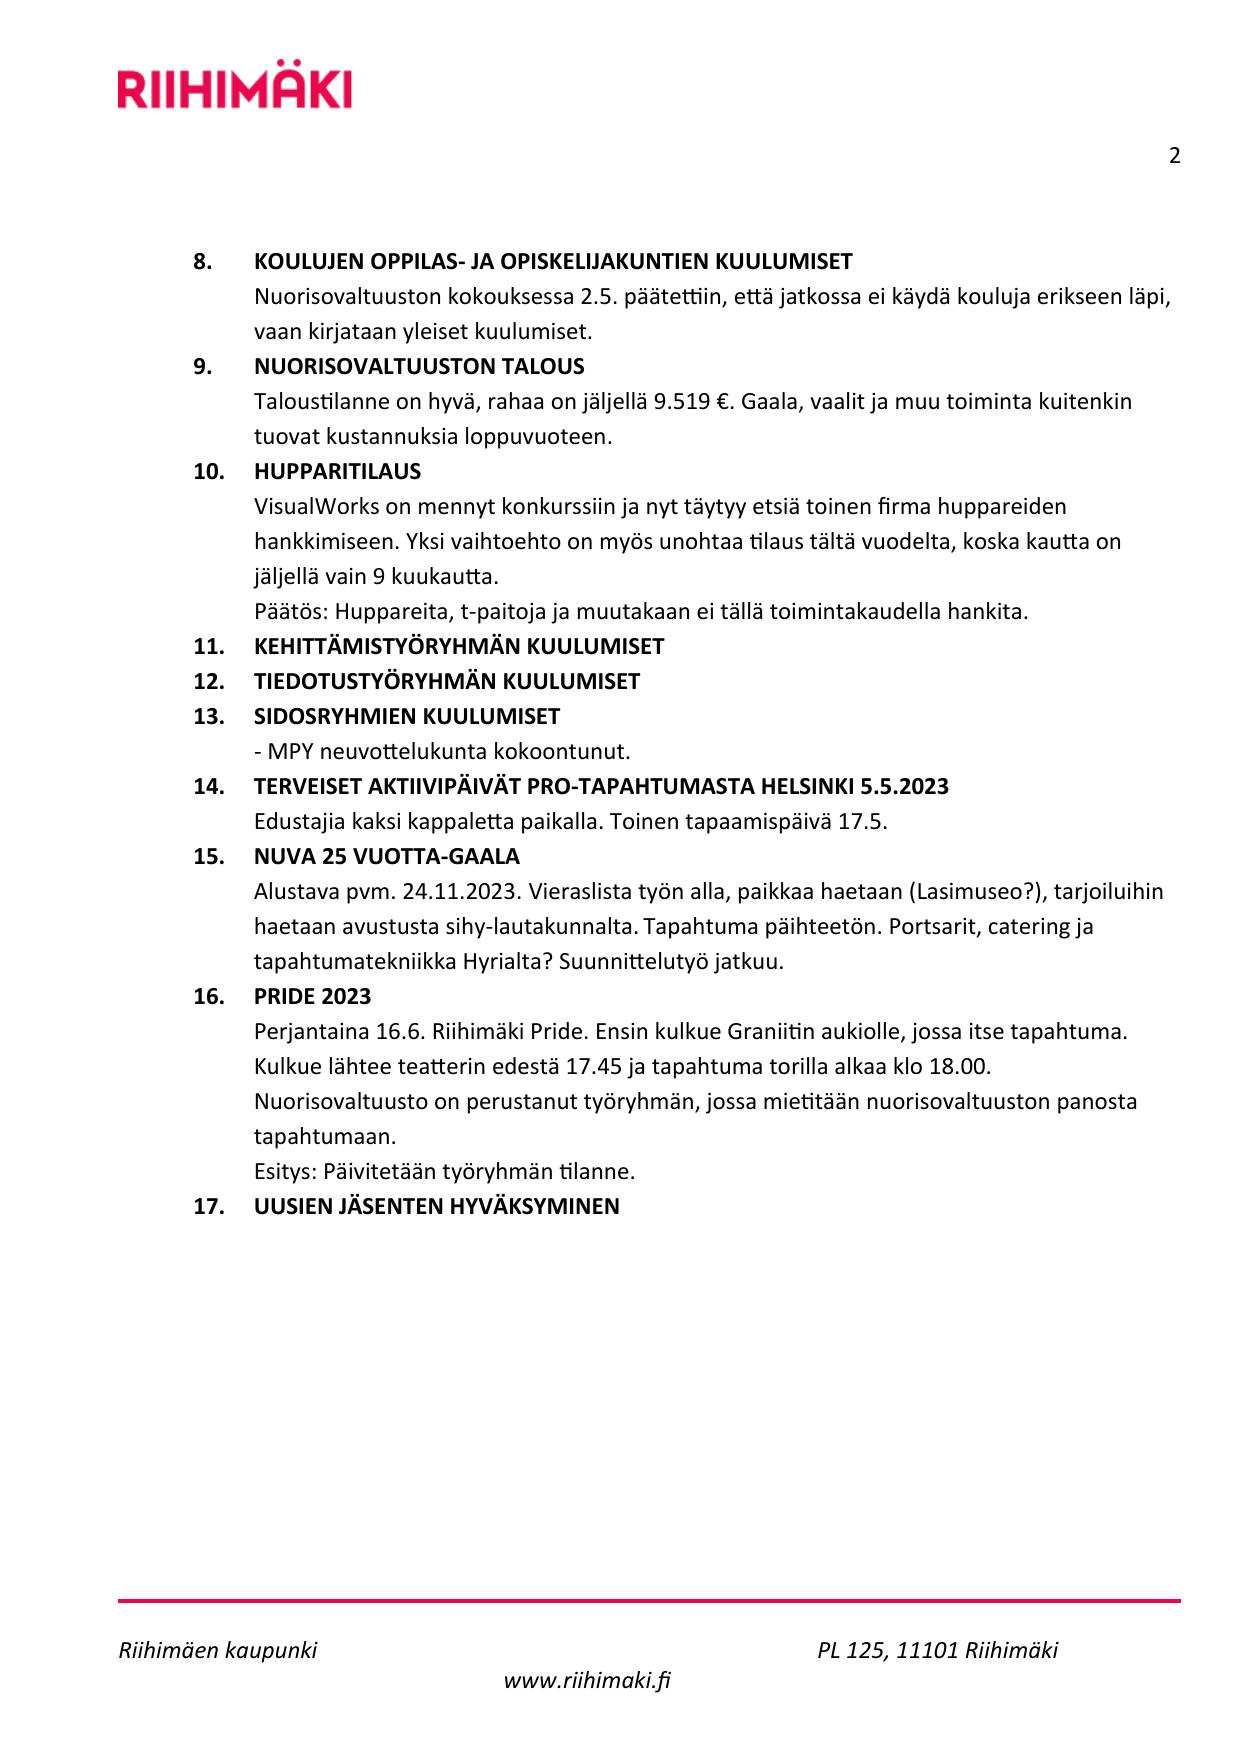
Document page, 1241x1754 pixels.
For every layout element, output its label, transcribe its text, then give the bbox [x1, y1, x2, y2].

text - MPY neuvottelukunta kokoontunut. [193, 735, 1181, 765]
text Perjantaina 16.6. Riihimäki Pride. Ensin kulkue Graniitin aukiolle, jossa itse tapahtuma. Kulkue lähtee teatterin edestä 17.45 ja tapahtuma torilla alkaa klo 18.00. Nuorisovaltuusto on perustanut työryhmän, jossa mietitään nuorisovaltuuston panosta tapahtumaan. Esitys: Päivitetään työryhmän tilanne. [118, 1015, 1181, 1185]
text 11. KEHITTÄMISTYÖRYHMÄN KUULUMISET [193, 630, 1181, 660]
text Päätös: Huppareita, t-paitoja ja muutakaan ei tällä toimintakaudella hankita. [118, 595, 1181, 625]
text 15. NUVA 25 VUOTTA-GAALA Alustava pvm. 24.11.2023. Vieraslista työn alla, paikkaa haetaan (Lasimuseo?), tarjoiluihin haetaan avustusta sihy-lautakunnalta. Tapahtuma päihteetön. Portsarit, catering ja tapahtumatekniikka Hyrialta? Suunnittelutyö jatkuu. [193, 840, 1181, 975]
text 13. SIDOSRYHMIEN KUULUMISET [193, 700, 1181, 730]
text 10. HUPPARITILAUS VisualWorks on mennyt konkurssiin ja nyt täytyy etsiä toinen firma huppareiden hankkimiseen. Yksi vaihtoehto on myös unohtaa tilaus tältä vuodelta, koska kautta on jäljellä vain 9 kuukautta. [193, 455, 1181, 590]
text 8. KOULUJEN OPPILAS- JA OPISKELIJAKUNTIEN KUULUMISET Nuorisovaltuuston kokouksessa 2.5. päätettiin, että jatkossa ei käydä kouluja erikseen läpi, vaan kirjataan yleiset kuulumiset. [193, 245, 1181, 345]
text 16. PRIDE 2023 [193, 980, 1181, 1010]
text 17. UUSIEN JÄSENTEN HYVÄKSYMINEN [193, 1190, 1181, 1220]
text 12. TIEDOTUSTYÖRYHMÄN KUULUMISET [193, 665, 1181, 695]
picture [118, 59, 352, 109]
text 14. TERVEISET AKTIIVIPÄIVÄT PRO-TAPAHTUMASTA HELSINKI 5.5.2023 Edustajia kaksi kappaletta paikalla. Toinen tapaamispäivä 17.5. [193, 770, 1181, 835]
text 9. NUORISOVALTUUSTON TALOUS Taloustilanne on hyvä, rahaa on jäljellä 9.519 €. Gaala, vaalit ja muu toiminta kuitenkin tuovat kustannuksia loppuvuoteen. [193, 350, 1181, 450]
